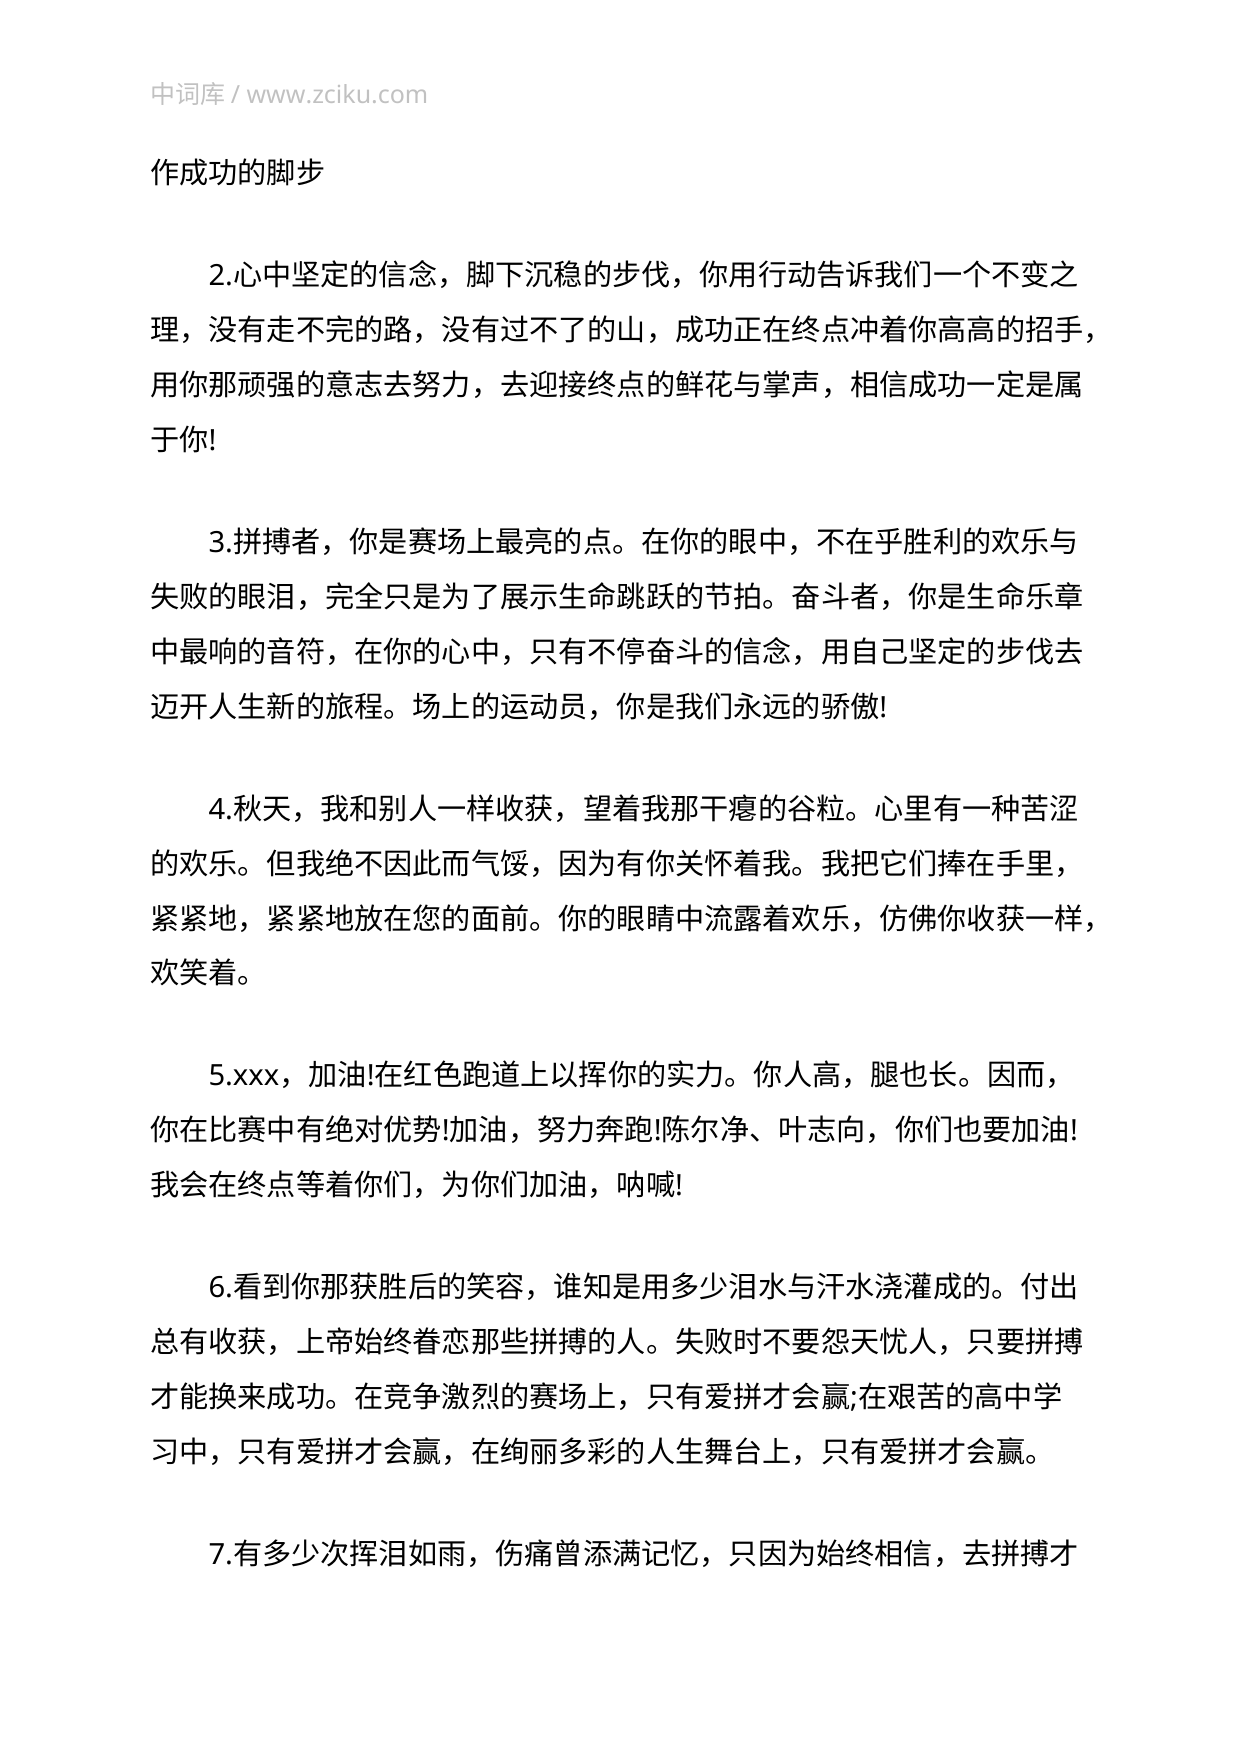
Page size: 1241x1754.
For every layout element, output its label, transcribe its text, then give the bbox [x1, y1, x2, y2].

text 3.拼搏者，你是赛场上最亮的点。在你的眼中，不在乎胜利的欢乐与失败的眼泪，完全只是为了展示生命跳跃的节拍。奋斗者，你是生命乐章中最响的音符，在你的心中，只有不停奋斗的信念，用自己坚定的步伐去迈开人生新的旅程。场上的运动员，你是我们永远的骄傲! [150, 518, 1090, 726]
text 2.心中坚定的信念，脚下沉稳的步伐，你用行动告诉我们一个不变之理，没有走不完的路，没有过不了的山，成功正在终点冲着你高高的招手，用你那顽强的意志去努力，去迎接终点的鲜花与掌声，相信成功一定是属于你! [150, 252, 1090, 459]
text 6.看到你那获胜后的笑容，谁知是用多少泪水与汗水浇灌成的。付出总有收获，上帝始终眷恋那些拼搏的人。失败时不要怨天忧人，只要拼搏才能换来成功。在竞争激烈的赛场上，只有爱拼才会赢;在艰苦的高中学习中，只有爱拼才会赢，在绚丽多彩的人生舞台上，只有爱拼才会赢。 [150, 1264, 1090, 1471]
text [150, 150, 1090, 192]
text 5.xxx，加油!在红色跑道上以挥你的实力。你人高，腿也长。因而，你在比赛中有绝对优势!加油，努力奔跑!陈尔净、叶志向，你们也要加油!我会在终点等着你们，为你们加油，呐喊! [150, 1052, 1090, 1204]
text 4.秋天，我和别人一样收获，望着我那干瘪的谷粒。心里有一种苦涩的欢乐。但我绝不因此而气馁，因为有你关怀着我。我把它们捧在手里，紧紧地，紧紧地放在您的面前。你的眼睛中流露着欢乐，仿佛你收获一样，欢笑着。 [150, 785, 1090, 992]
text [150, 1531, 1090, 1573]
